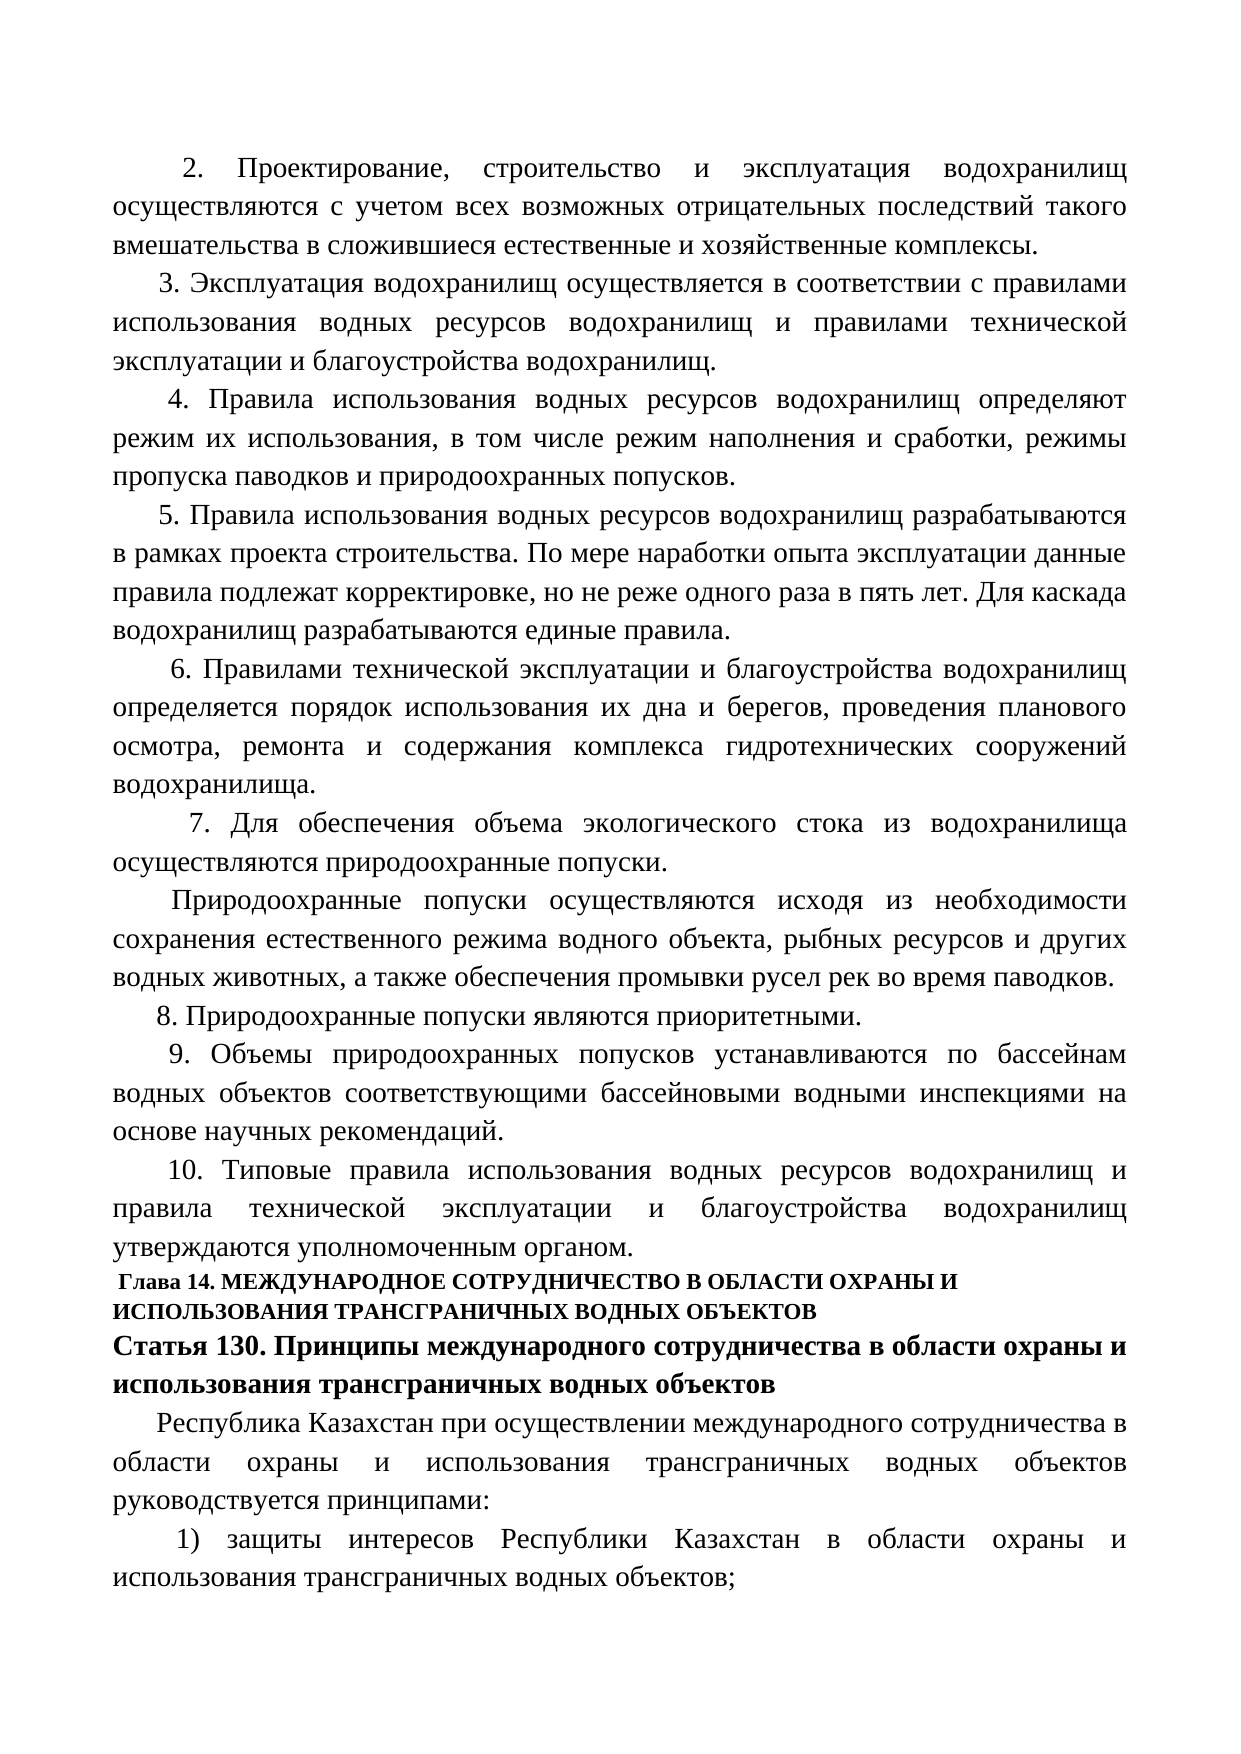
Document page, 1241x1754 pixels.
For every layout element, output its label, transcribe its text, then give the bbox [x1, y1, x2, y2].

text 1) защиты интересов Республики Казахстан в области охраны и использования трансграничных водных объектов; [112, 1521, 1128, 1593]
text Статья 130. Принципы международного сотрудничества в области охраны и использования трансграничных водных объектов [112, 1328, 1128, 1400]
text 5. Правила использования водных ресурсов водохранилищ разрабатываются в рамках проекта строительства. По мере наработки опыта эксплуатации данные правила подлежат корректировке, но не реже одного раза в пять лет. Для каскада водохранилищ разрабатываются единые правила. [112, 497, 1128, 646]
text 6. Правилами технической эксплуатации и благоустройства водохранилищ определяется порядок использования их дна и берегов, проведения планового осмотра, ремонта и содержания комплекса гидротехнических сооружений водохранилища. [112, 651, 1128, 800]
text 10. Типовые правила использования водных ресурсов водохранилищ и правила технической эксплуатации и благоустройства водохранилищ утверждаются уполномоченным органом. [112, 1152, 1128, 1263]
text 3. Эксплуатация водохранилищ осуществляется в соответствии с правилами использования водных ресурсов водохранилищ и правилами технической эксплуатации и благоустройства водохранилищ. [112, 266, 1128, 376]
text 8. Природоохранные попуски являются приоритетными. [112, 998, 1128, 1031]
text 2. Проектирование, строительство и эксплуатация водохранилищ осуществляются с учетом всех возможных отрицательных последствий такого вмешательства в сложившиеся естественные и хозяйственные комплексы. [112, 150, 1128, 261]
text Природоохранные попуски осуществляются исходя из необходимости сохранения естественного режима водного объекта, рыбных ресурсов и других водных животных, а также обеспечения промывки русел рек во время паводков. [112, 882, 1128, 993]
text 9. Объемы природоохранных попусков устанавливаются по бассейнам водных объектов соответствующими бассейновыми водными инспекциями на основе научных рекомендаций. [112, 1036, 1128, 1147]
text Республика Казахстан при осуществлении международного сотрудничества в области охраны и использования трансграничных водных объектов руководствуется принципами: [112, 1405, 1128, 1516]
text 7. Для обеспечения объема экологического стока из водохранилища осуществляются природоохранные попуски. [112, 805, 1128, 877]
text 4. Правила использования водных ресурсов водохранилищ определяют режим их использования, в том числе режим наполнения и сработки, режимы пропуска паводков и природоохранных попусков. [112, 381, 1128, 492]
text Глава 14. МЕЖДУНАРОДНОЕ СОТРУДНИЧЕСТВО В ОБЛАСТИ ОХРАНЫ И ИСПОЛЬЗОВАНИЯ ТРАНСГРАНИЧНЫХ ВОДНЫХ ОБЪЕКТОВ [112, 1268, 1128, 1324]
